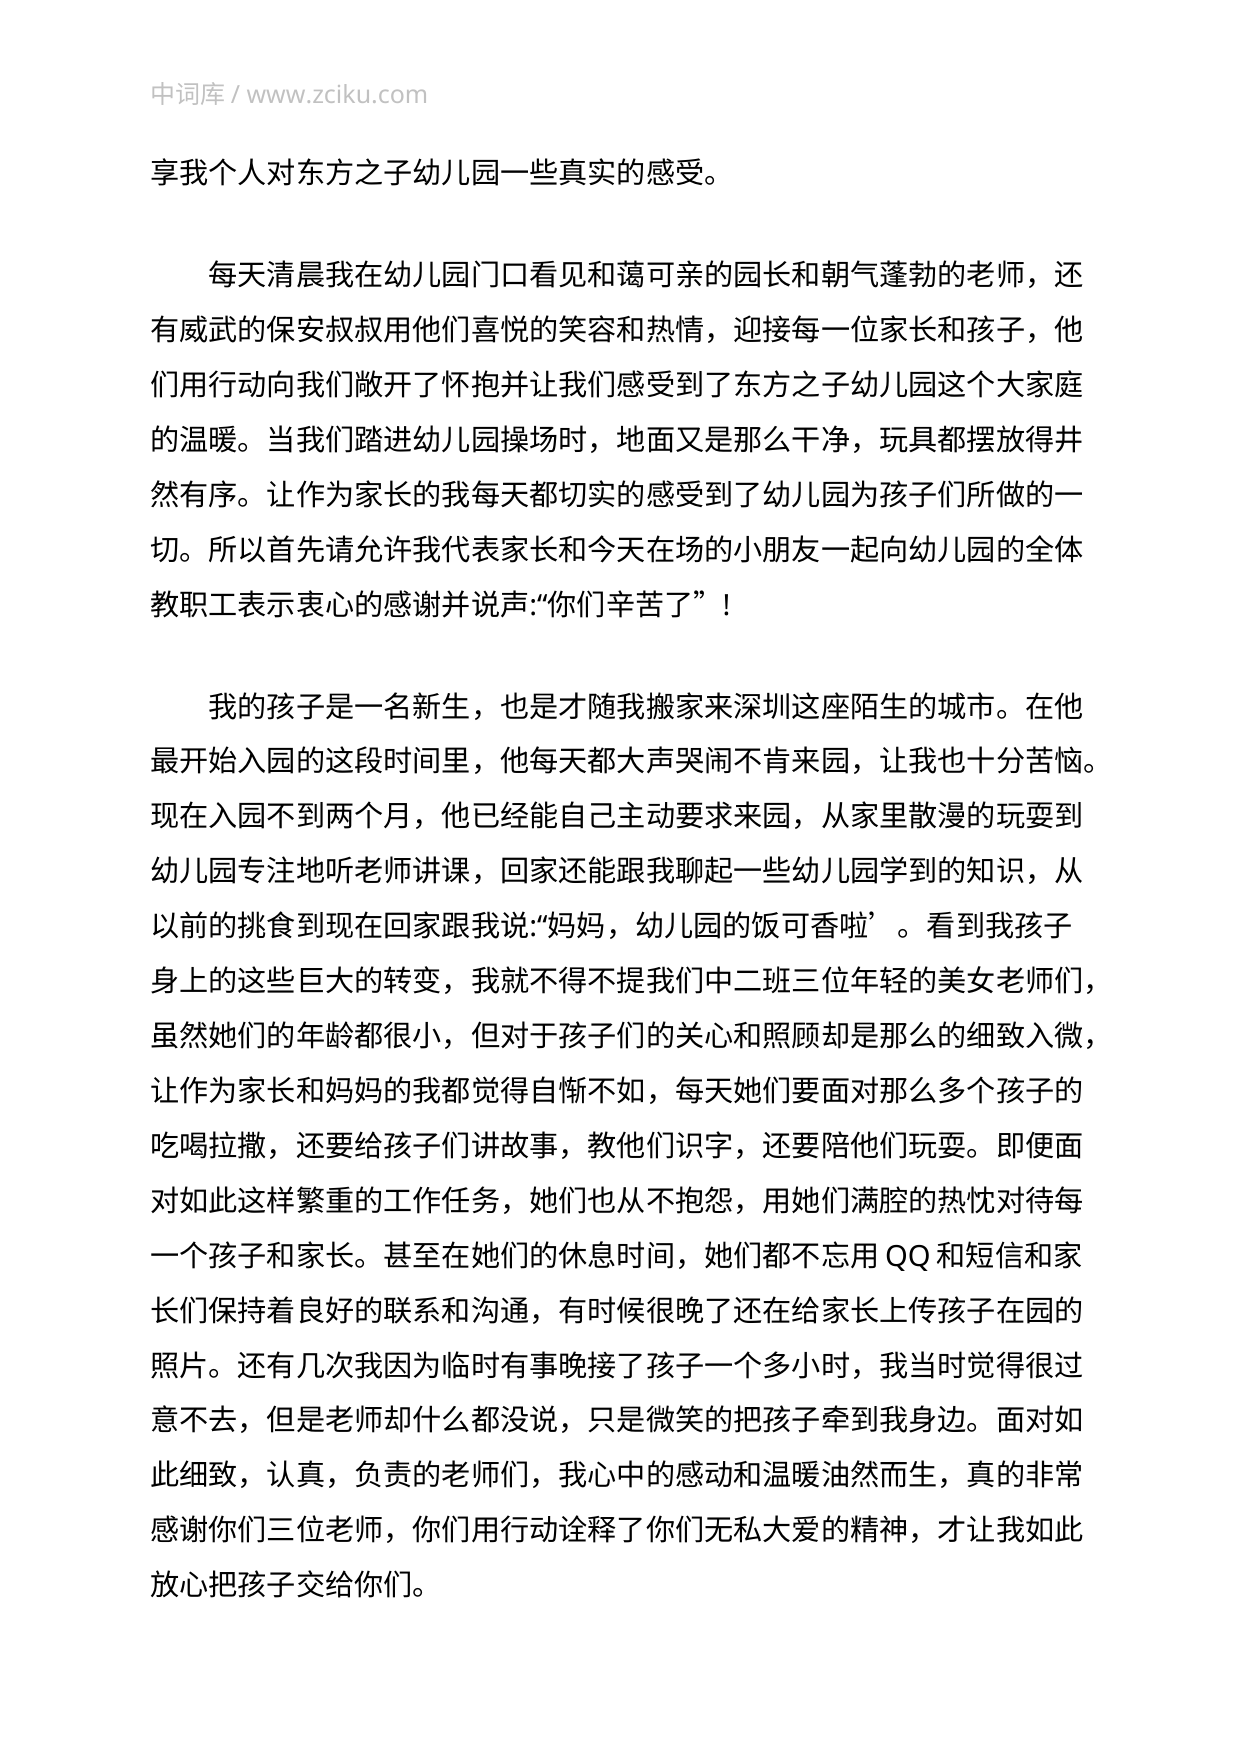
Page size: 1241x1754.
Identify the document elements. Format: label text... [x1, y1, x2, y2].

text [150, 150, 1090, 192]
text 每天清晨我在幼儿园门口看见和蔼可亲的园长和朝气蓬勃的老师，还有威武的保安叔叔用他们喜悦的笑容和热情，迎接每一位家长和孩子，他们用行动向我们敞开了怀抱并让我们感受到了东方之子幼儿园这个大家庭的温暖。当我们踏进幼儿园操场时，地面又是那么干净，玩具都摆放得井然有序。让作为家长的我每天都切实的感受到了幼儿园为孩子们所做的一切。所以首先请允许我代表家长和今天在场的小朋友一起向幼儿园的全体教职工表示衷心的感谢并说声:“你们辛苦了”! [150, 252, 1090, 623]
text 我的孩子是一名新生，也是才随我搬家来深圳这座陌生的城市。在他最开始入园的这段时间里，他每天都大声哭闹不肯来园，让我也十分苦恼。现在入园不到两个月，他已经能自己主动要求来园，从家里散漫的玩耍到幼儿园专注地听老师讲课，回家还能跟我聊起一些幼儿园学到的知识，从以前的挑食到现在回家跟我说:“妈妈，幼儿园的饭可香啦’。看到我孩子身上的这些巨大的转变，我就不得不提我们中二班三位年轻的美女老师们，虽然她们的年龄都很小，但对于孩子们的关心和照顾却是那么的细致入微，让作为家长和妈妈的我都觉得自惭不如，每天她们要面对那么多个孩子的吃喝拉撒，还要给孩子们讲故事，教他们识字，还要陪他们玩耍。即便面对如此这样繁重的工作任务，她们也从不抱怨，用她们满腔的热忱对待每一个孩子和家长。甚至在她们的休息时间，她们都不忘用QQ和短信和家长们保持着良好的联系和沟通，有时候很晚了还在给家长上传孩子在园的照片。还有几次我因为临时有事晚接了孩子一个多小时，我当时觉得很过意不去，但是老师却什么都没说，只是微笑的把孩子牵到我身边。面对如此细致，认真，负责的老师们，我心中的感动和温暖油然而生，真的非常感谢你们三位老师，你们用行动诠释了你们无私大爱的精神，才让我如此放心把孩子交给你们。 [150, 683, 1090, 1604]
